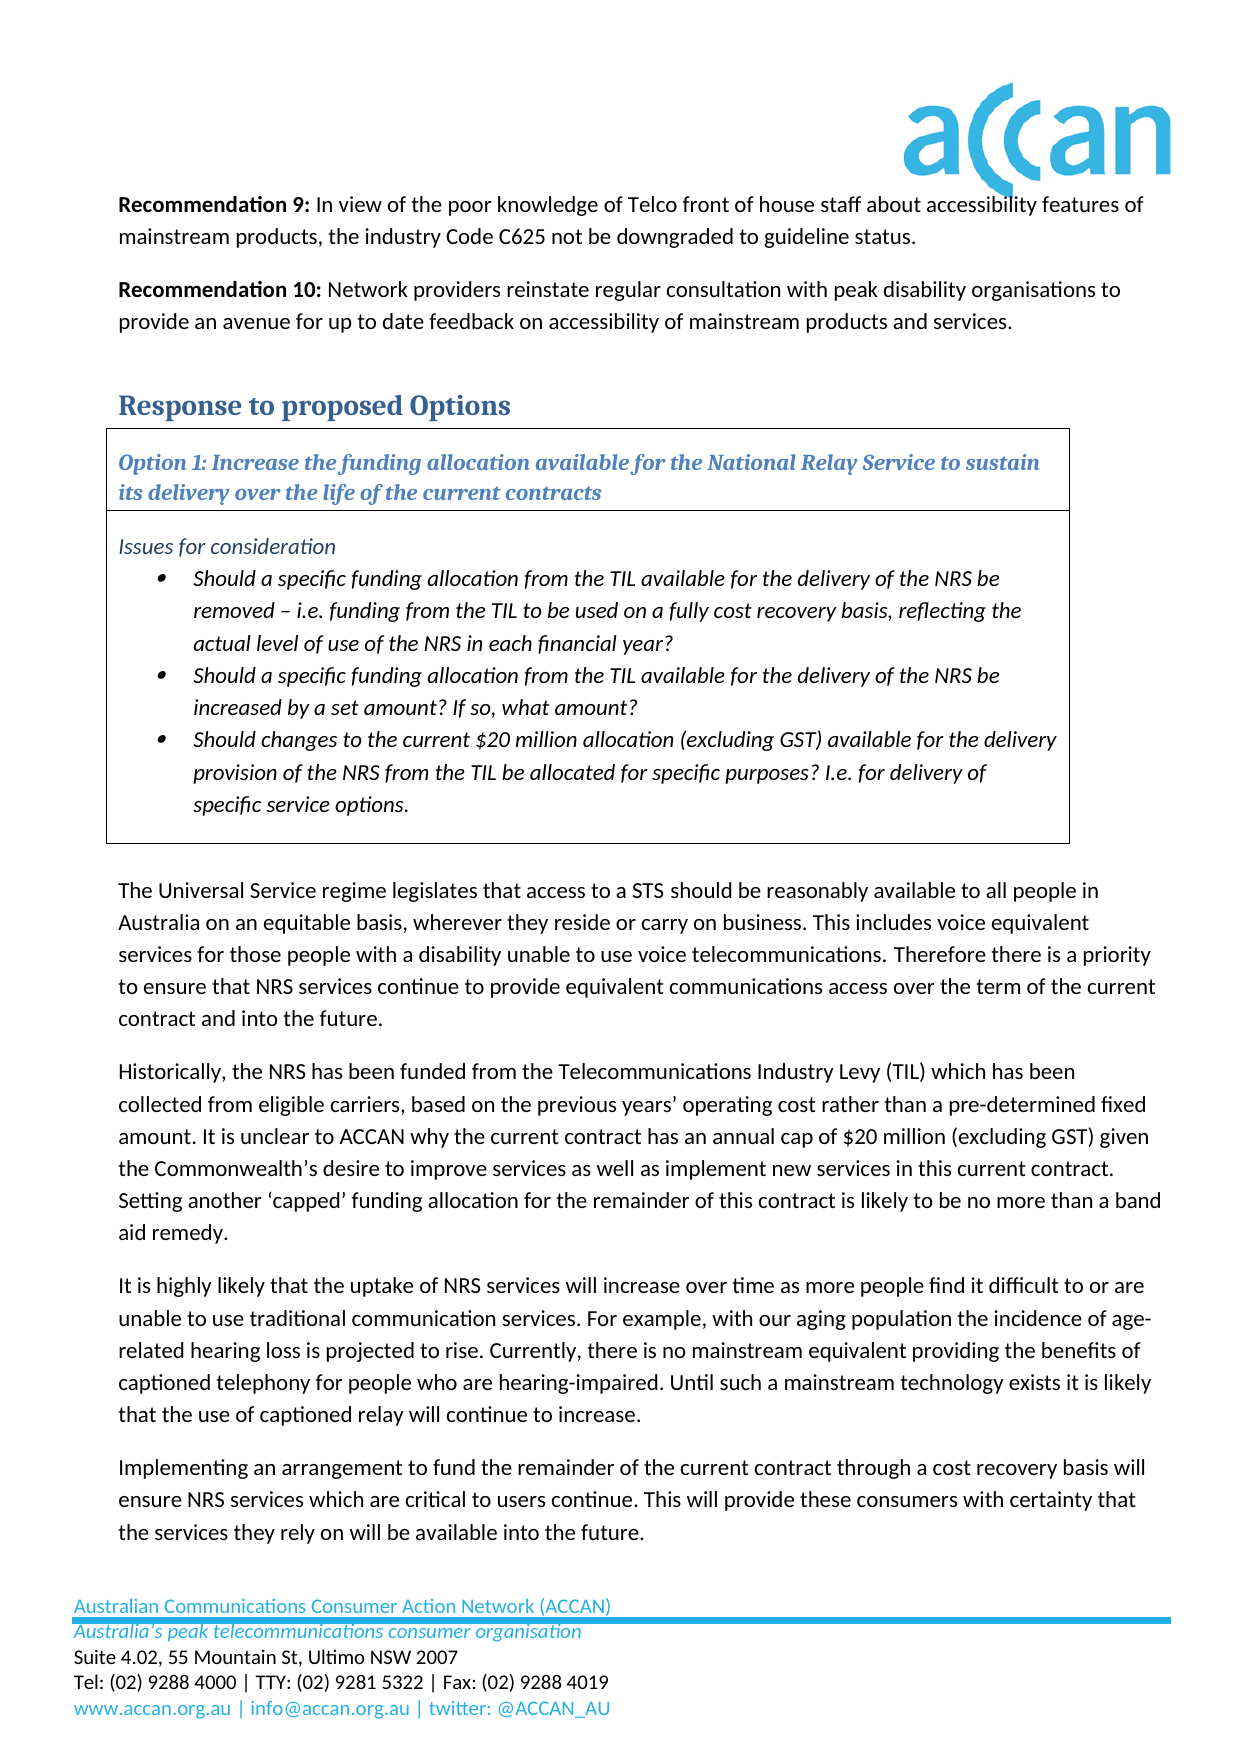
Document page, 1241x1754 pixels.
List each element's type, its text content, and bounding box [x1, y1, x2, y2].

text It is highly likely that the uptake of NRS services will increase over time as more people find it difficult to or are unable to use traditional communication services. For example, with our aging population the incidence of age-related hearing loss is projected to rise. Currently, there is no mainstream equivalent providing the benefits of captioned telephony for people who are hearing-impaired. Until such a mainstream technology exists it is likely that the use of captioned relay will continue to increase. [118, 1271, 1167, 1428]
text Recommendation 9: In view of the poor knowledge of Telco front of house staff about accessibility features of mainstream products, the industry Code C625 not be downgraded to guideline status. [118, 190, 1167, 250]
table_cell Issues for consideration Should a specific funding allocation from the TIL available for the delivery of the NRS be removed – i.e. funding from the TIL to be used on a fully cost recovery basis, reflecting the actual level of use of the NRS in each financial year? Should a specific funding allocation from the TIL available for the delivery of the NRS be increased by a set amount? If so, what amount? Should changes to the current $20 million allocation (excluding GST) available for the delivery provision of the NRS from the TIL be allocated for specific purposes? I.e. for delivery of specific service options. [107, 511, 1069, 842]
picture [903, 78, 1171, 203]
text Recommendation 10: Network providers reinstate regular consultation with peak disability organisations to provide an avenue for up to date feedback on accessibility of mainstream products and services. [118, 275, 1167, 335]
table_header Option 1: Increase the funding allocation available for the National Relay Service to sustain its delivery over the life of the current contracts [107, 429, 1069, 510]
subtitle Response to proposed Options [118, 389, 1167, 423]
text The Universal Service regime legislates that access to a STS should be reasonably available to all people in Australia on an equitable basis, wherever they reside or carry on business. This includes voice equivalent services for those people with a disability unable to use voice telecommunications. Therefore there is a priority to ensure that NRS services continue to provide equivalent communications access over the term of the current contract and into the future. [118, 876, 1167, 1032]
text Historically, the NRS has been funded from the Telecommunications Industry Levy (TIL) which has been collected from eligible carriers, based on the previous years’ operating cost rather than a pre-determined fixed amount. It is unclear to ACCAN why the current contract has an annual cap of $20 million (excluding GST) given the Commonwealth’s desire to improve services as well as implement new services in this current contract. Setting another ‘capped’ funding allocation for the remainder of this contract is likely to be no more than a band aid remedy. [118, 1057, 1167, 1246]
text Implementing an arrangement to fund the remainder of the current contract through a cost recovery basis will ensure NRS services which are critical to users continue. This will provide these consumers with certainty that the services they rely on will be available into the future. [118, 1453, 1167, 1546]
